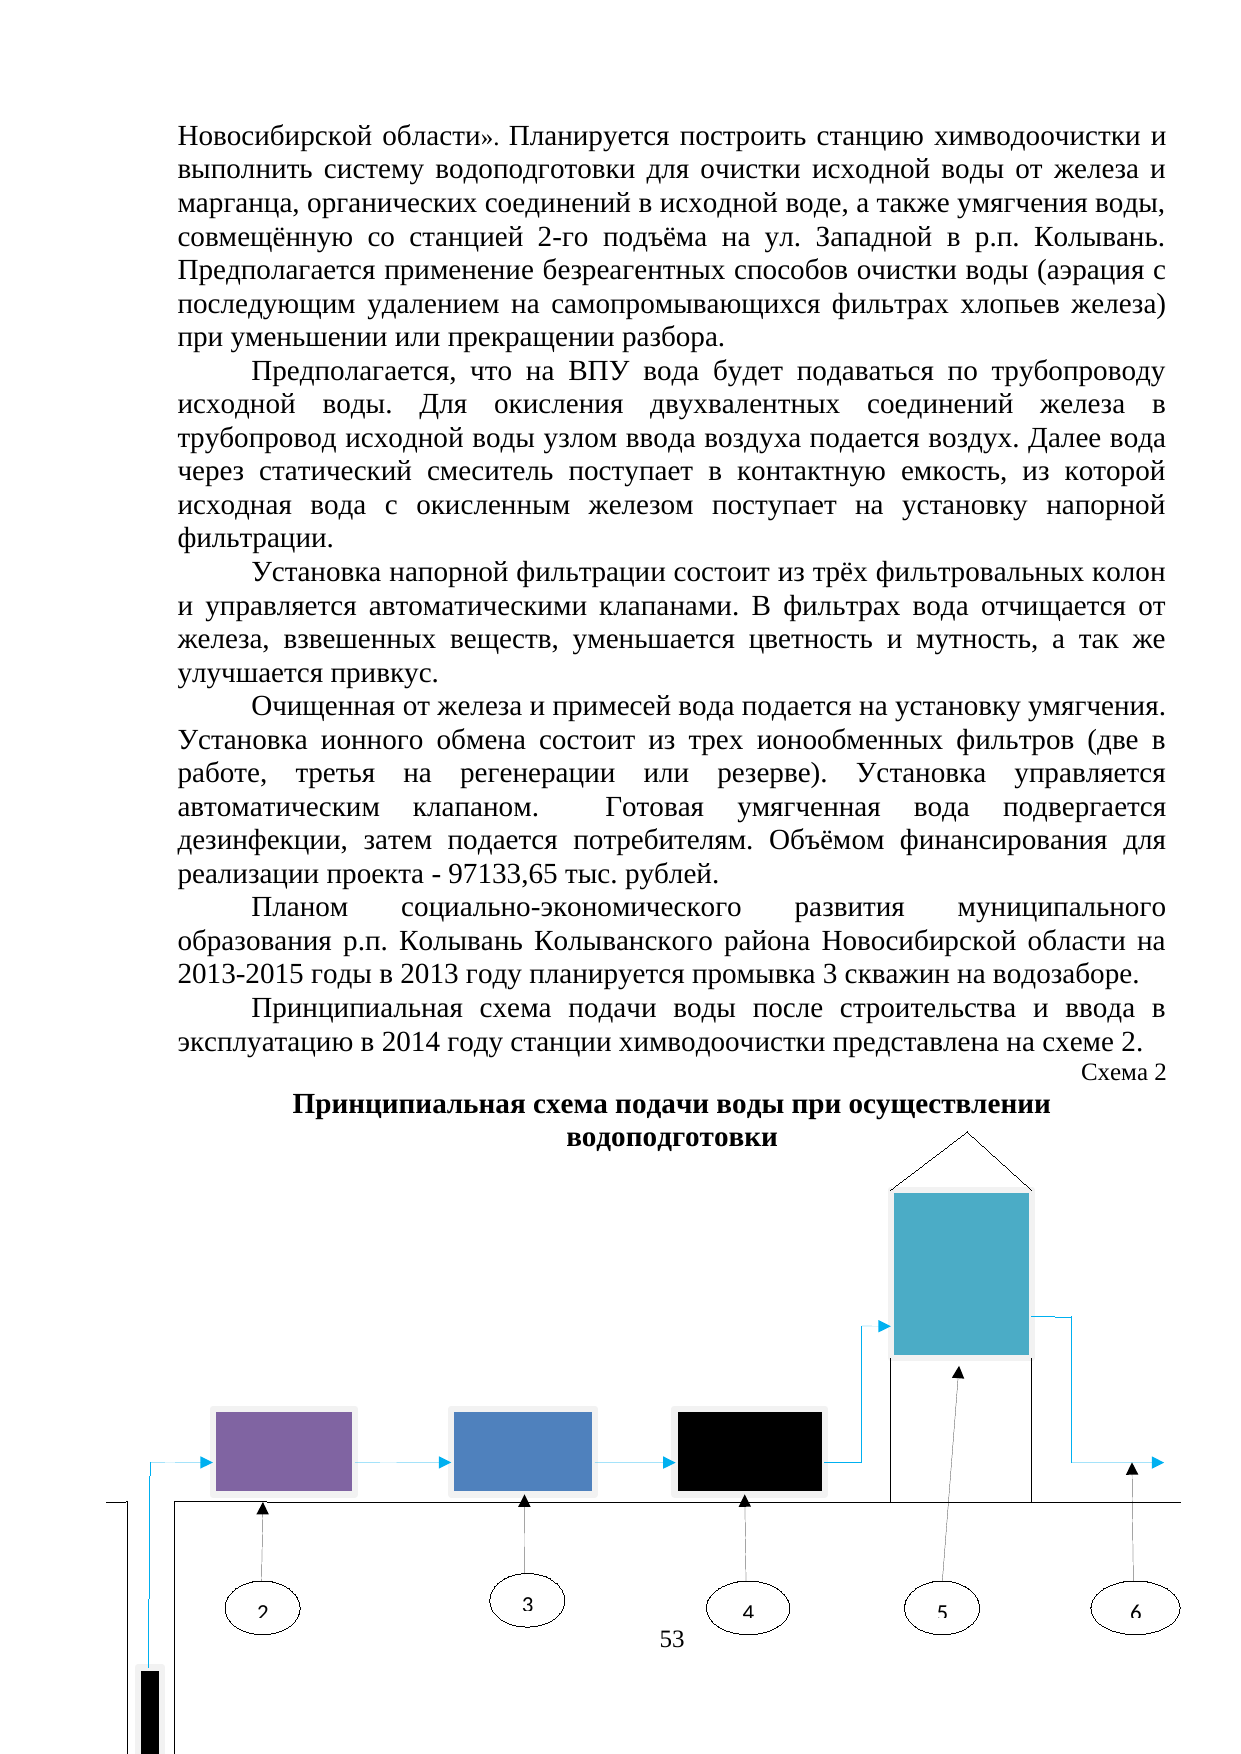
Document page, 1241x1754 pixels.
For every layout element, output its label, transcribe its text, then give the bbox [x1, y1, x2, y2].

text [177, 118, 1167, 353]
text Принципиальная схема подачи воды при осуществлении [177, 1086, 1167, 1119]
text Схема 2 [177, 1057, 1167, 1086]
text Очищенная от железа и примесей вода подается на установку умягчения. Установка ионного обмена состоит из трех ионообменных фильтров (две в работе, третья на регенерации или резерве). Установка управляется автоматическим клапаном. Готовая умягченная вода подвергается дезинфекции, затем подается потребителям. Объёмом финансирования для реализации проекта - 97133,65 тыс. рублей. [177, 688, 1167, 889]
text Установка напорной фильтрации состоит из трёх фильтровальных колон и управляется автоматическими клапанами. В фильтрах вода отчищается от железа, взвешенных веществ, уменьшается цветность и мутность, а так же улучшается привкус. [177, 554, 1167, 688]
text водоподготовки [177, 1119, 1167, 1153]
text Планом социально-экономического развития муниципального образования р.п. Колывань Колыванского района Новосибирской области на 2013-2015 годы в 2013 году планируется промывка 3 скважин на водозаборе. [177, 889, 1167, 990]
text Предполагается, что на ВПУ вода будет подаваться по трубопроводу исходной воды. Для окисления двухвалентных соединений железа в трубопровод исходной воды узлом ввода воздуха подается воздух. Далее вода через статический смеситель поступает в контактную емкость, из которой исходная вода с окисленным железом поступает на установку напорной фильтрации. [177, 353, 1167, 554]
text Принципиальная схема подачи воды после строительства и ввода в эксплуатацию в 2014 году станции химводоочистки представлена на схеме 2. [177, 990, 1167, 1057]
